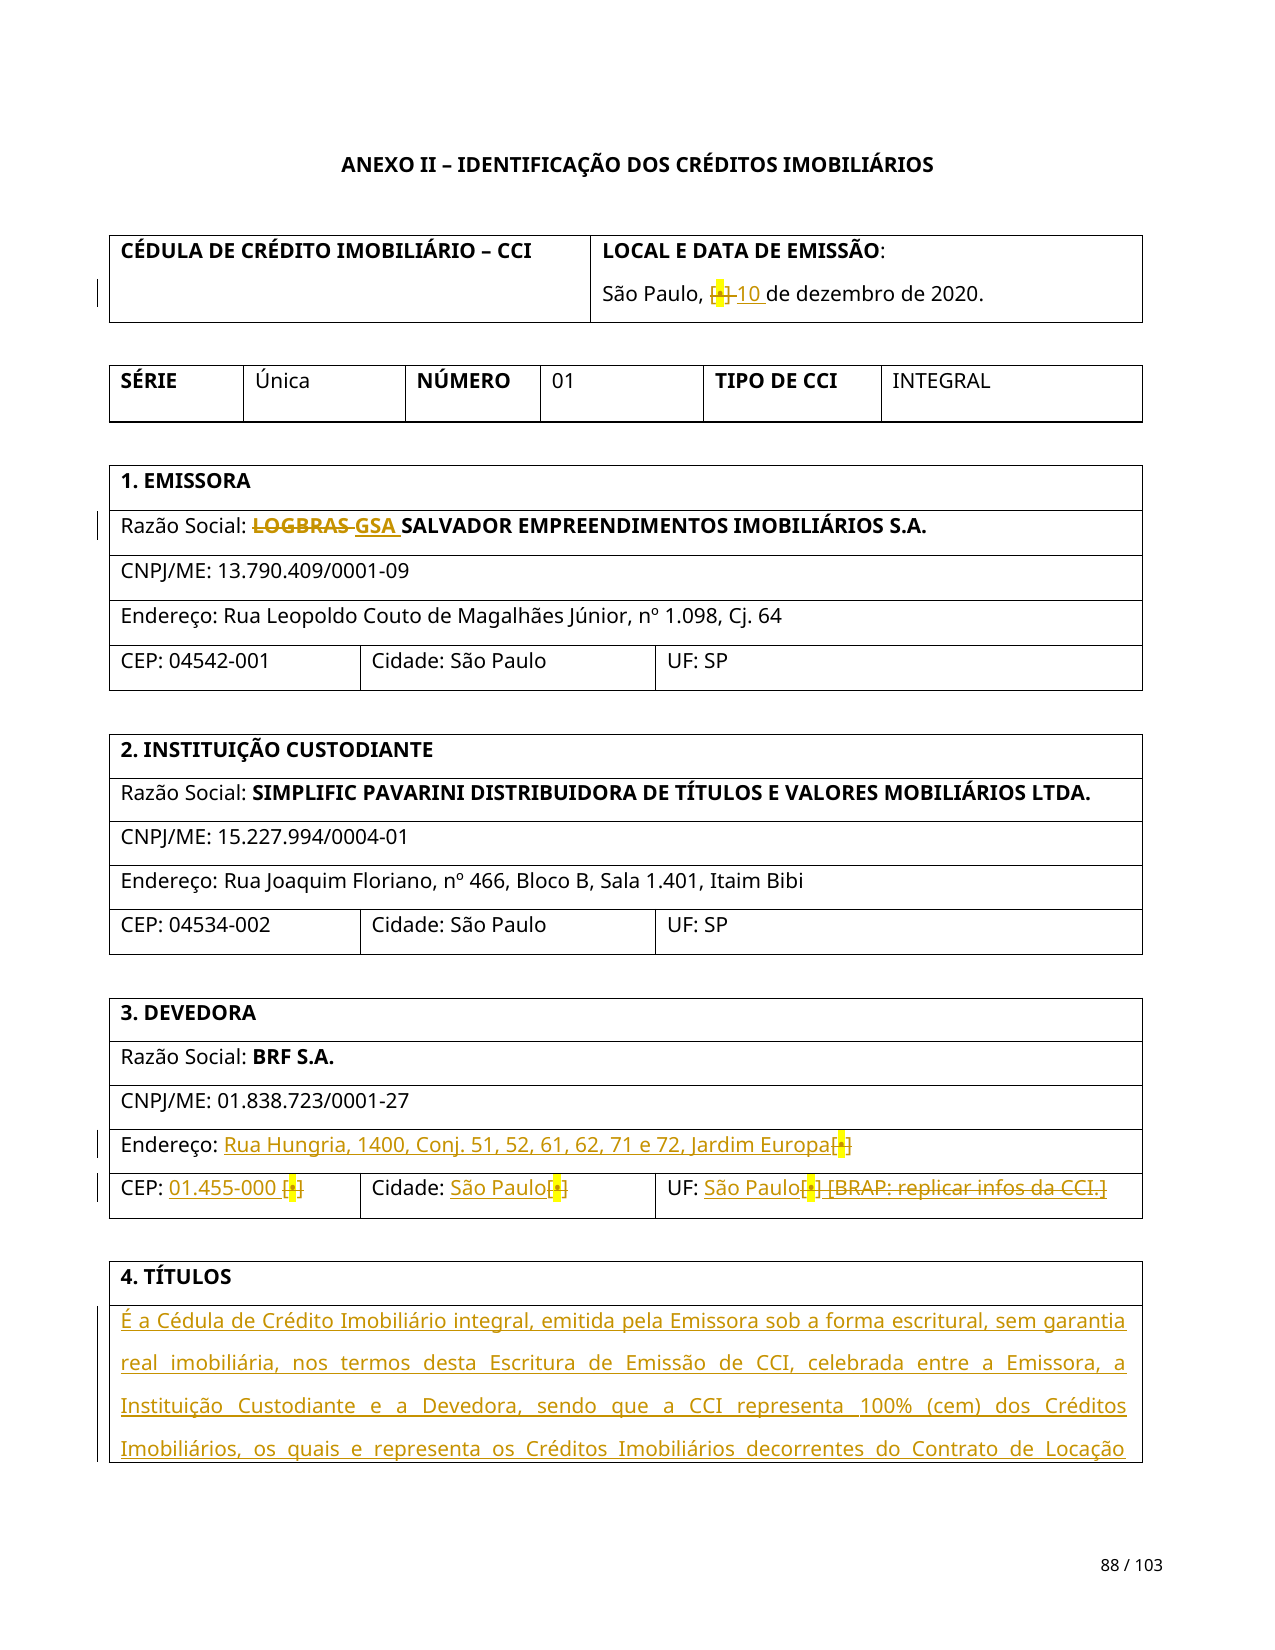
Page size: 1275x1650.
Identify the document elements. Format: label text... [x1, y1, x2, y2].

table_cell Endereço: [110, 1130, 1142, 1172]
table_cell Cidade: São Paulo [361, 910, 655, 954]
table_header CÉDULA DE CRÉDITO IMOBILIÁRIO – CCI [110, 236, 590, 322]
table_header Única [244, 366, 405, 421]
subtitle ANEXO II – IDENTIFICAÇÃO DOS CRÉDITOS IMOBILIÁRIOS [112, 150, 1163, 178]
table_header TIPO DE CCI [704, 366, 881, 421]
table_cell CEP: [110, 1174, 360, 1217]
table_header 2. INSTITUIÇÃO CUSTODIANTE [110, 735, 1142, 777]
table_cell Razão Social: BRF S.A. [110, 1042, 1142, 1085]
table_cell Razão Social: SIMPLIFIC PAVARINI DISTRIBUIDORA DE TÍTULOS E VALORES MOBILIÁRIOS LTDA. [110, 779, 1142, 821]
table_cell Cidade: [361, 1174, 655, 1217]
table_cell UF: [656, 1174, 1142, 1217]
table_cell CEP: 04542-001 [110, 646, 360, 690]
table_cell UF: SP [656, 646, 1142, 690]
table_header 1. EMISSORA [110, 466, 1142, 510]
table_header 4. TÍTULOS [110, 1262, 1142, 1305]
table_cell Endereço: Rua Joaquim Floriano, nº 466, Bloco B, Sala 1.401, Itaim Bibi [110, 866, 1142, 909]
table_header SÉRIE [110, 366, 243, 421]
table_cell CNPJ/ME: 15.227.994/0004-01 [110, 822, 1142, 865]
table_cell Razão Social: SALVADOR EMPREENDIMENTOS IMOBILIÁRIOS S.A. [110, 511, 1142, 555]
table_header LOCAL E DATA DE EMISSÃO: São Paulo, de dezembro de 2020. [591, 236, 1142, 322]
table_cell CNPJ/ME: 13.790.409/0001-09 [110, 556, 1142, 600]
table_header 01 [541, 366, 703, 421]
table_cell UF: SP [656, 910, 1142, 954]
table_header 3. DEVEDORA [110, 999, 1142, 1041]
table_cell Endereço: Rua Leopoldo Couto de Magalhães Júnior, nº 1.098, Cj. 64 [110, 601, 1142, 645]
table_cell CNPJ/ME: 01.838.723/0001-27 [110, 1086, 1142, 1129]
table_header NÚMERO [406, 366, 540, 421]
table_cell Cidade: São Paulo [361, 646, 655, 690]
table_header INTEGRAL [882, 366, 1142, 421]
table_cell CEP: 04534-002 [110, 910, 360, 954]
table_cell [110, 1306, 1142, 1462]
